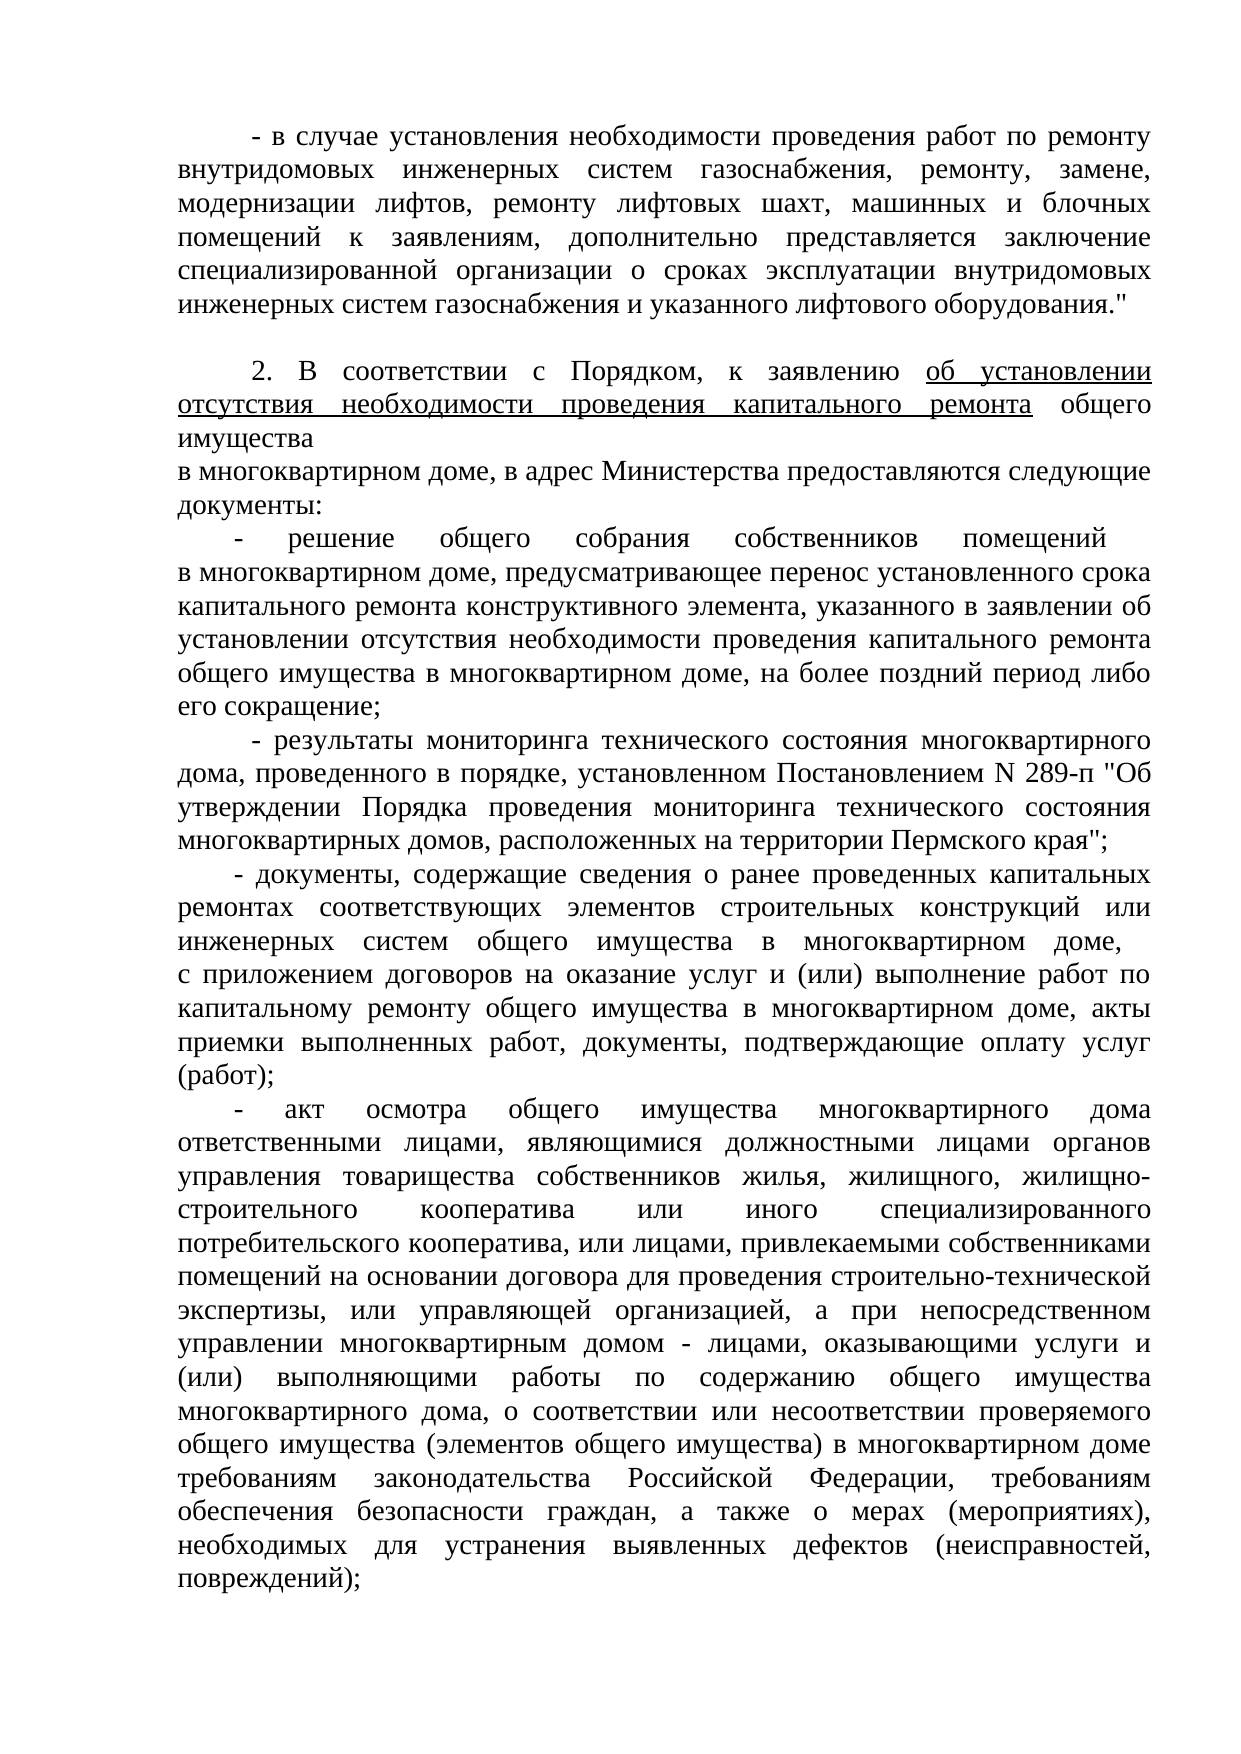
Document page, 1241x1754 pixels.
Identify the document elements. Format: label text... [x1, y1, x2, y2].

text - в случае установления необходимости проведения работ по ремонту внутридомовых инженерных систем газоснабжения, ремонту, замене, модернизации лифтов, ремонту лифтовых шахт, машинных и блочных помещений к заявлениям, дополнительно представляется заключение специализированной организации о сроках эксплуатации внутридомовых инженерных систем газоснабжения и указанного лифтового оборудования." [177, 118, 1152, 319]
text - акт осмотра общего имущества многоквартирного дома ответственными лицами, являющимися должностными лицами органов управления товарищества собственников жилья, жилищного, жилищно-строительного кооператива или иного специализированного потребительского кооператива, или лицами, привлекаемыми собственниками помещений на основании договора для проведения строительно-технической экспертизы, или управляющей организацией, а при непосредственном управлении многоквартирным домом - лицами, оказывающими услуги и (или) выполняющими работы по содержанию общего имущества многоквартирного дома, о соответствии или несоответствии проверяемого общего имущества (элементов общего имущества) в многоквартирном доме требованиям законодательства Российской Федерации, требованиям обеспечения безопасности граждан, а также о мерах (мероприятиях), необходимых для устранения выявленных дефектов (неисправностей, повреждений); [177, 1091, 1152, 1594]
text - решение общего собрания собственников помещений в многоквартирном доме, предусматривающее перенос установленного срока капитального ремонта конструктивного элемента, указанного в заявлении об установлении отсутствия необходимости проведения капитального ремонта общего имущества в многоквартирном доме, на более поздний период либо его сокращение; [177, 521, 1152, 722]
text - результаты мониторинга технического состояния многоквартирного дома, проведенного в порядке, установленном Постановлением N 289-п "Об утверждении Порядка проведения мониторинга технического состояния многоквартирных домов, расположенных на территории Пермского края"; [177, 722, 1152, 856]
text 2. В соответствии с Порядком, к заявлению об установлении отсутствия необходимости проведения капитального ремонта общего имущества в многоквартирном доме, в адрес Министерства предоставляются следующие документы: [177, 353, 1152, 521]
text - документы, содержащие сведения о ранее проведенных капитальных ремонтах соответствующих элементов строительных конструкций или инженерных систем общего имущества в многоквартирном доме, с приложением договоров на оказание услуг и (или) выполнение работ по капитальному ремонту общего имущества в многоквартирном доме, акты приемки выполненных работ, документы, подтверждающие оплату услуг (работ); [177, 856, 1152, 1091]
